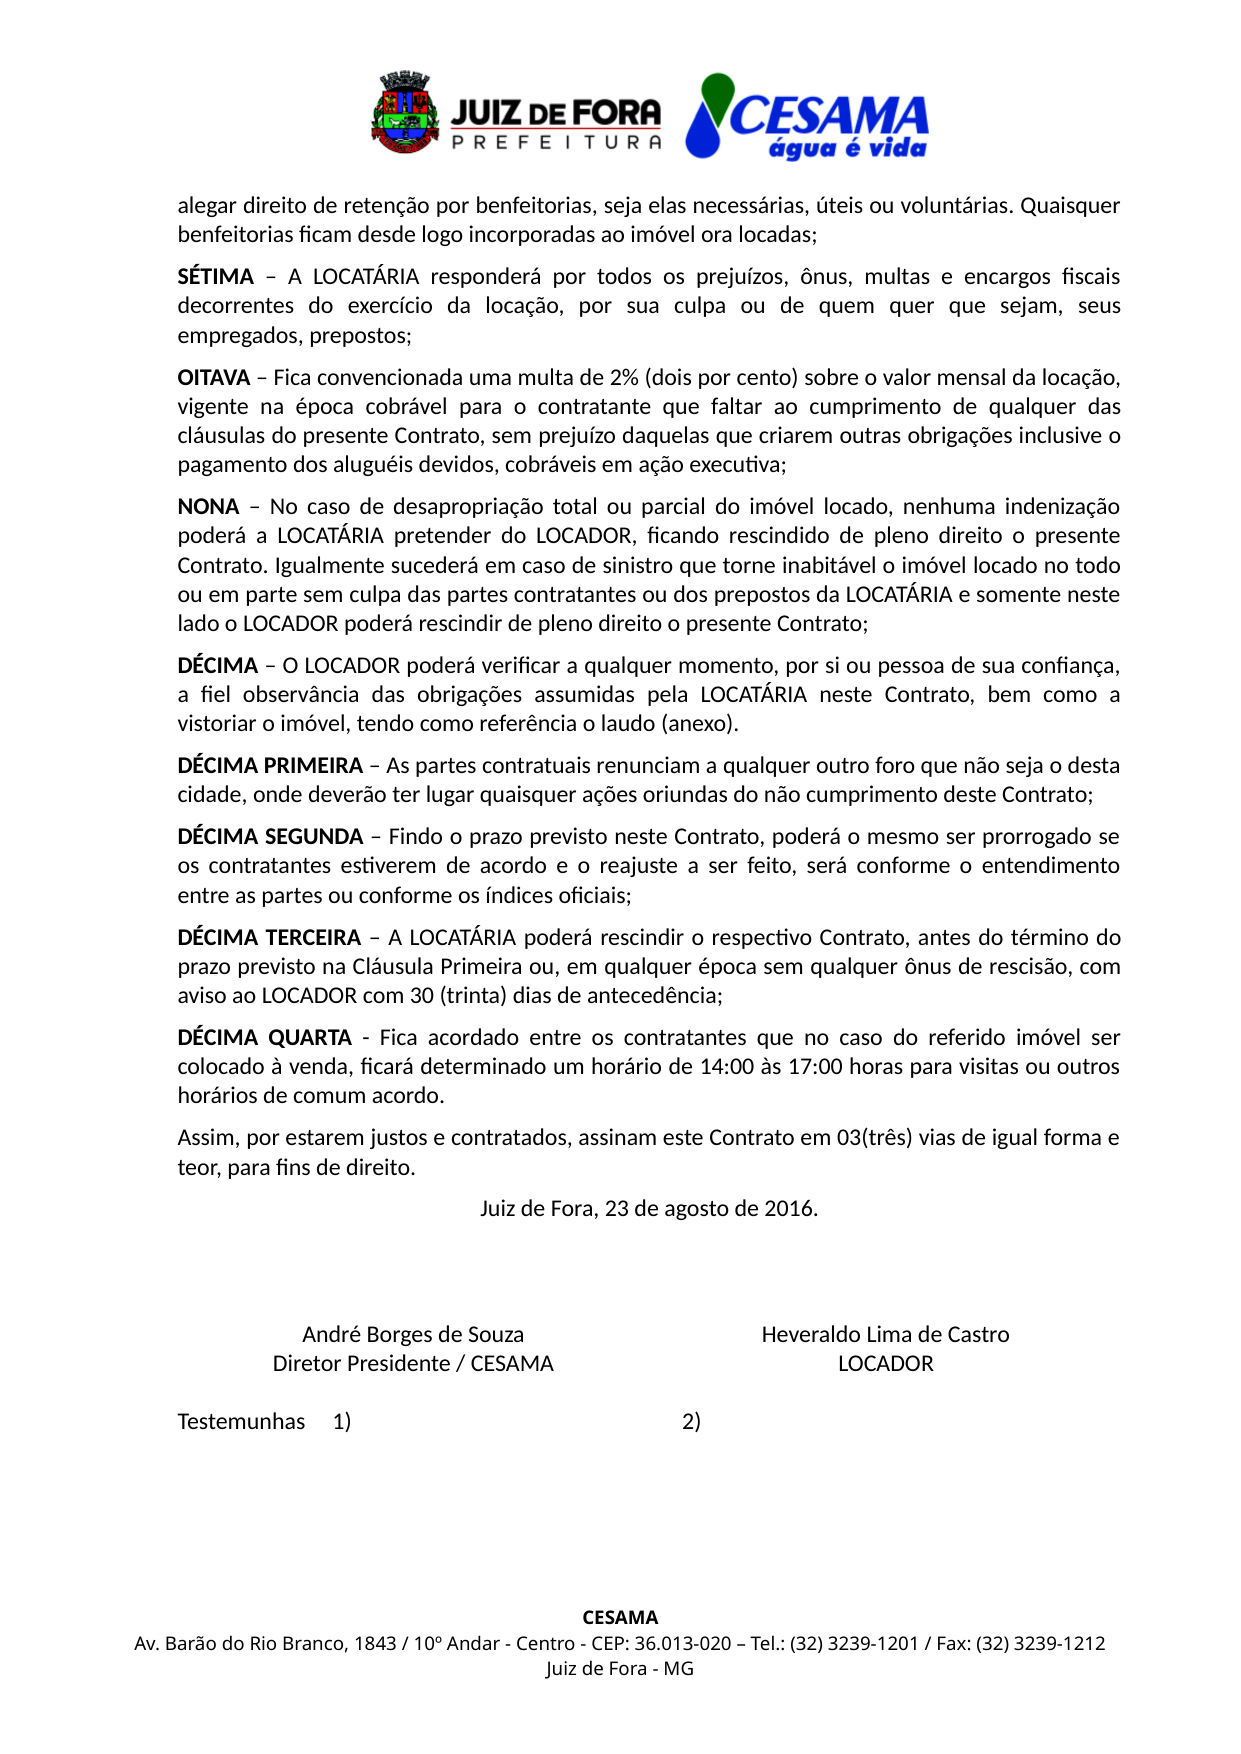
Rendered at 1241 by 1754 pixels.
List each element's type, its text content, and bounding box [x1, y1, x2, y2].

text DÉCIMA – O LOCADOR poderá verificar a qualquer momento, por si ou pessoa de sua confiança, a fiel observância das obrigações assumidas pela LOCATÁRIA neste Contrato, bem como a vistoriar o imóvel, tendo como referência o laudo (anexo). [177, 650, 1122, 738]
text NONA – No caso de desapropriação total ou parcial do imóvel locado, nenhuma indenização poderá a LOCATÁRIA pretender do LOCADOR, ficando rescindido de pleno direito o presente Contrato. Igualmente sucederá em caso de sinistro que torne inabitável o imóvel locado no todo ou em parte sem culpa das partes contratantes ou dos prepostos da LOCATÁRIA e somente neste lado o LOCADOR poderá rescindir de pleno direito o presente Contrato; [177, 491, 1122, 637]
table_header André Borges de Souza Diretor Presidente / CESAMA [177, 1319, 649, 1377]
text Juiz de Fora, 23 de agosto de 2016. [177, 1193, 1122, 1223]
text Assim, por estarem justos e contratados, assinam este Contrato em 03(três) vias de igual forma e teor, para fins de direito. [177, 1122, 1122, 1181]
text DÉCIMA SEGUNDA – Findo o prazo previsto neste Contrato, poderá o mesmo ser prorrogado se os contratantes estiverem de acordo e o reajuste a ser feito, será conforme o entendimento entre as partes ou conforme os índices oficiais; [177, 821, 1122, 909]
text OITAVA – Fica convencionada uma multa de 2% (dois por cento) sobre o valor mensal da locação, vigente na época cobrável para o contratante que faltar ao cumprimento de qualquer das cláusulas do presente Contrato, sem prejuízo daquelas que criarem outras obrigações inclusive o pagamento dos aluguéis devidos, cobráveis em ação executiva; [177, 362, 1122, 479]
text DÉCIMA TERCEIRA – A LOCATÁRIA poderá rescindir o respectivo Contrato, antes do término do prazo previsto na Cláusula Primeira ou, em qualquer época sem qualquer ônus de rescisão, com aviso ao LOCADOR com 30 (trinta) dias de antecedência; [177, 922, 1122, 1009]
text DÉCIMA PRIMEIRA – As partes contratuais renunciam a qualquer outro foro que não seja o desta cidade, onde deverão ter lugar quaisquer ações oriundas do não cumprimento deste Contrato; [177, 750, 1122, 809]
picture [370, 70, 930, 162]
text SÉTIMA – A LOCATÁRIA responderá por todos os prejuízos, ônus, multas e encargos fiscais decorrentes do exercício da locação, por sua culpa ou de quem quer que sejam, seus empregados, prepostos; [177, 261, 1122, 349]
text DÉCIMA QUARTA - Fica acordado entre os contratantes que no caso do referido imóvel ser colocado à venda, ficará determinado um horário de 14:00 às 17:00 horas para visitas ou outros horários de comum acordo. [177, 1022, 1122, 1110]
table_header Heveraldo Lima de Castro LOCADOR [650, 1319, 1122, 1377]
text Testemunhas 1) 2) [177, 1406, 1122, 1436]
